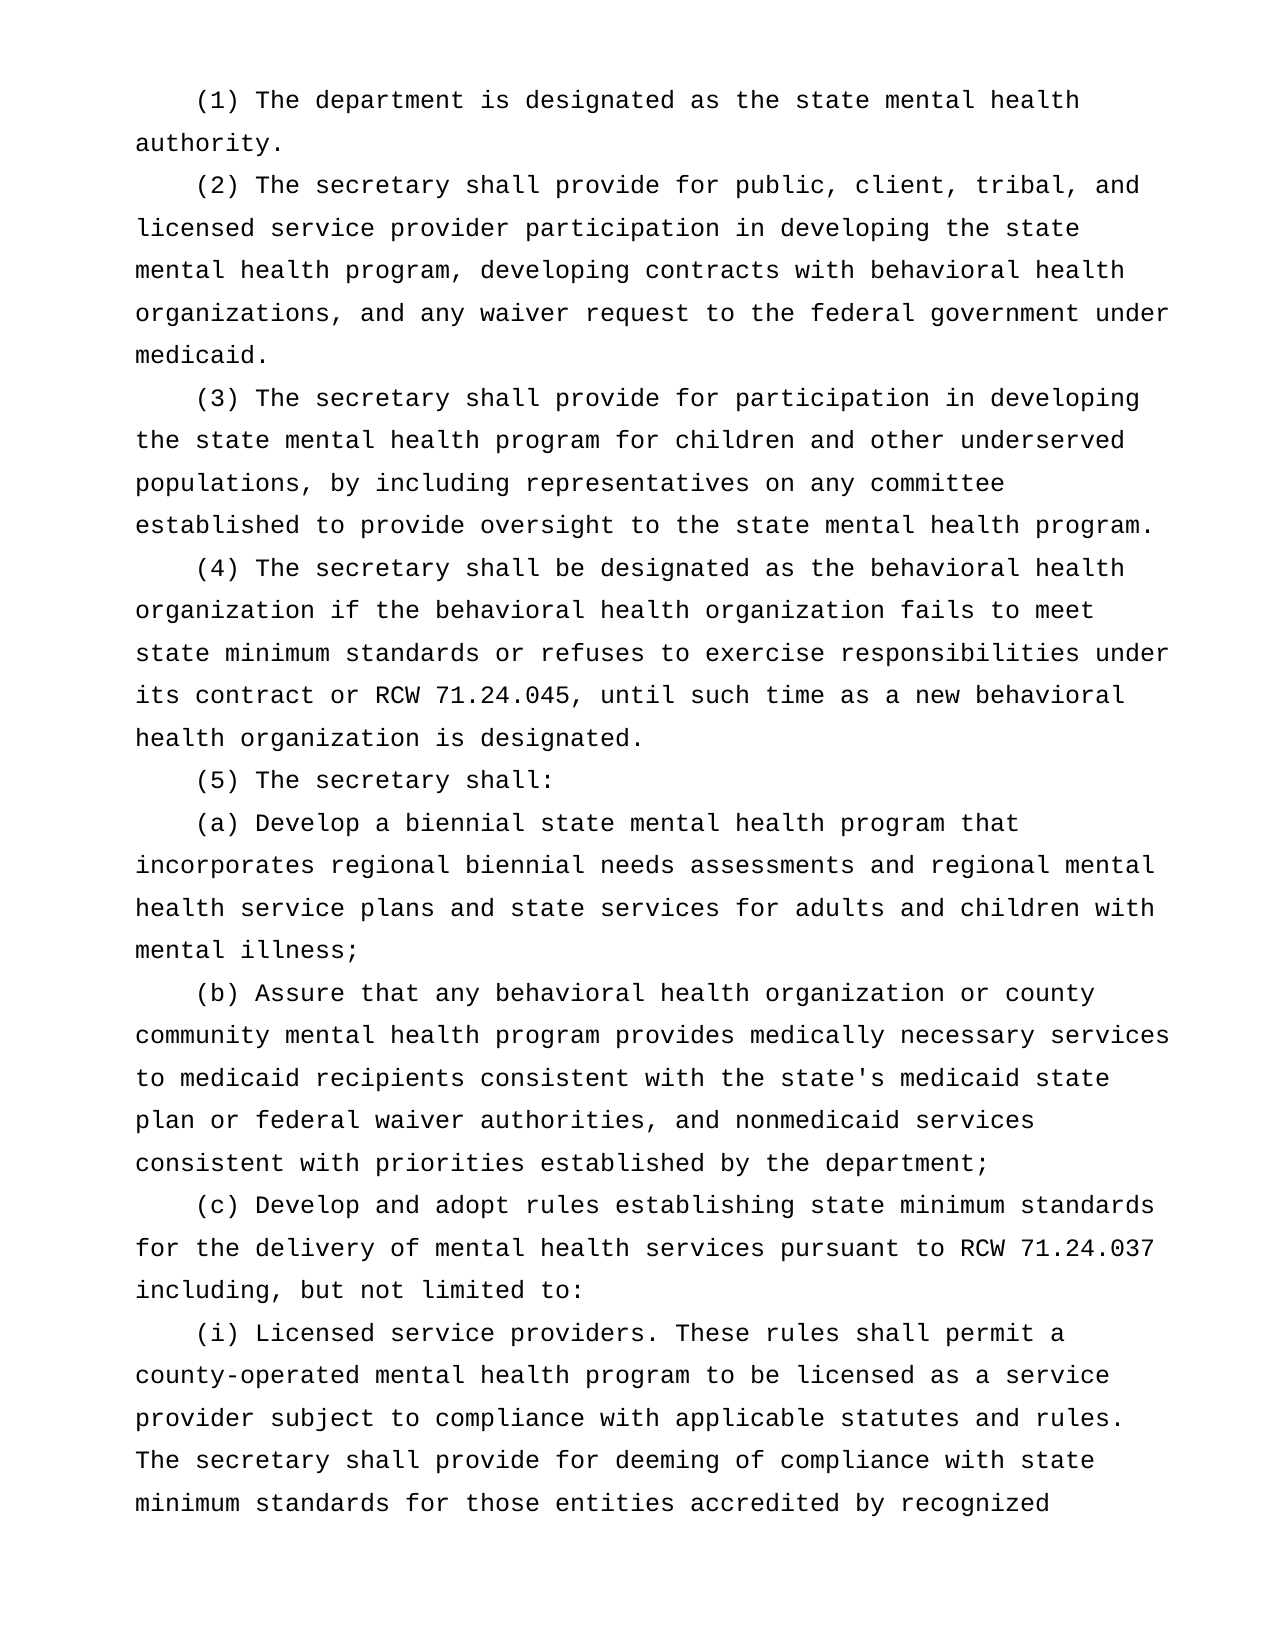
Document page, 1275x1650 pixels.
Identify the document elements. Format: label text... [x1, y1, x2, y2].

text (a) Develop a biennial state mental health program that incorporates regional biennial needs assessments and regional mental health service plans and state services for adults and children with mental illness; [135, 797, 1170, 967]
text (c) Develop and adopt rules establishing state minimum standards for the delivery of mental health services pursuant to RCW 71.24.037 including, but not limited to: [135, 1180, 1170, 1307]
text (5) The secretary shall: [135, 755, 1170, 797]
text (b) Assure that any behavioral health organization or county community mental health program provides medically necessary services to medicaid recipients consistent with the state's medicaid state plan or federal waiver authorities, and nonmedicaid services consistent with priorities established by the department; [135, 967, 1170, 1180]
text (3) The secretary shall provide for participation in developing the state mental health program for children and other underserved populations, by including representatives on any committee established to provide oversight to the state mental health program. [135, 372, 1170, 542]
text (2) The secretary shall provide for public, client, tribal, and licensed service provider participation in developing the state mental health program, developing contracts with behavioral health organizations, and any waiver request to the federal government under medicaid. [135, 160, 1170, 372]
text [135, 1307, 1170, 1520]
text (4) The secretary shall be designated as the behavioral health organization if the behavioral health organization fails to meet state minimum standards or refuses to exercise responsibilities under its contract or RCW 71.24.045, until such time as a new behavioral health organization is designated. [135, 542, 1170, 755]
text (1) The department is designated as the state mental health authority. [135, 75, 1170, 160]
